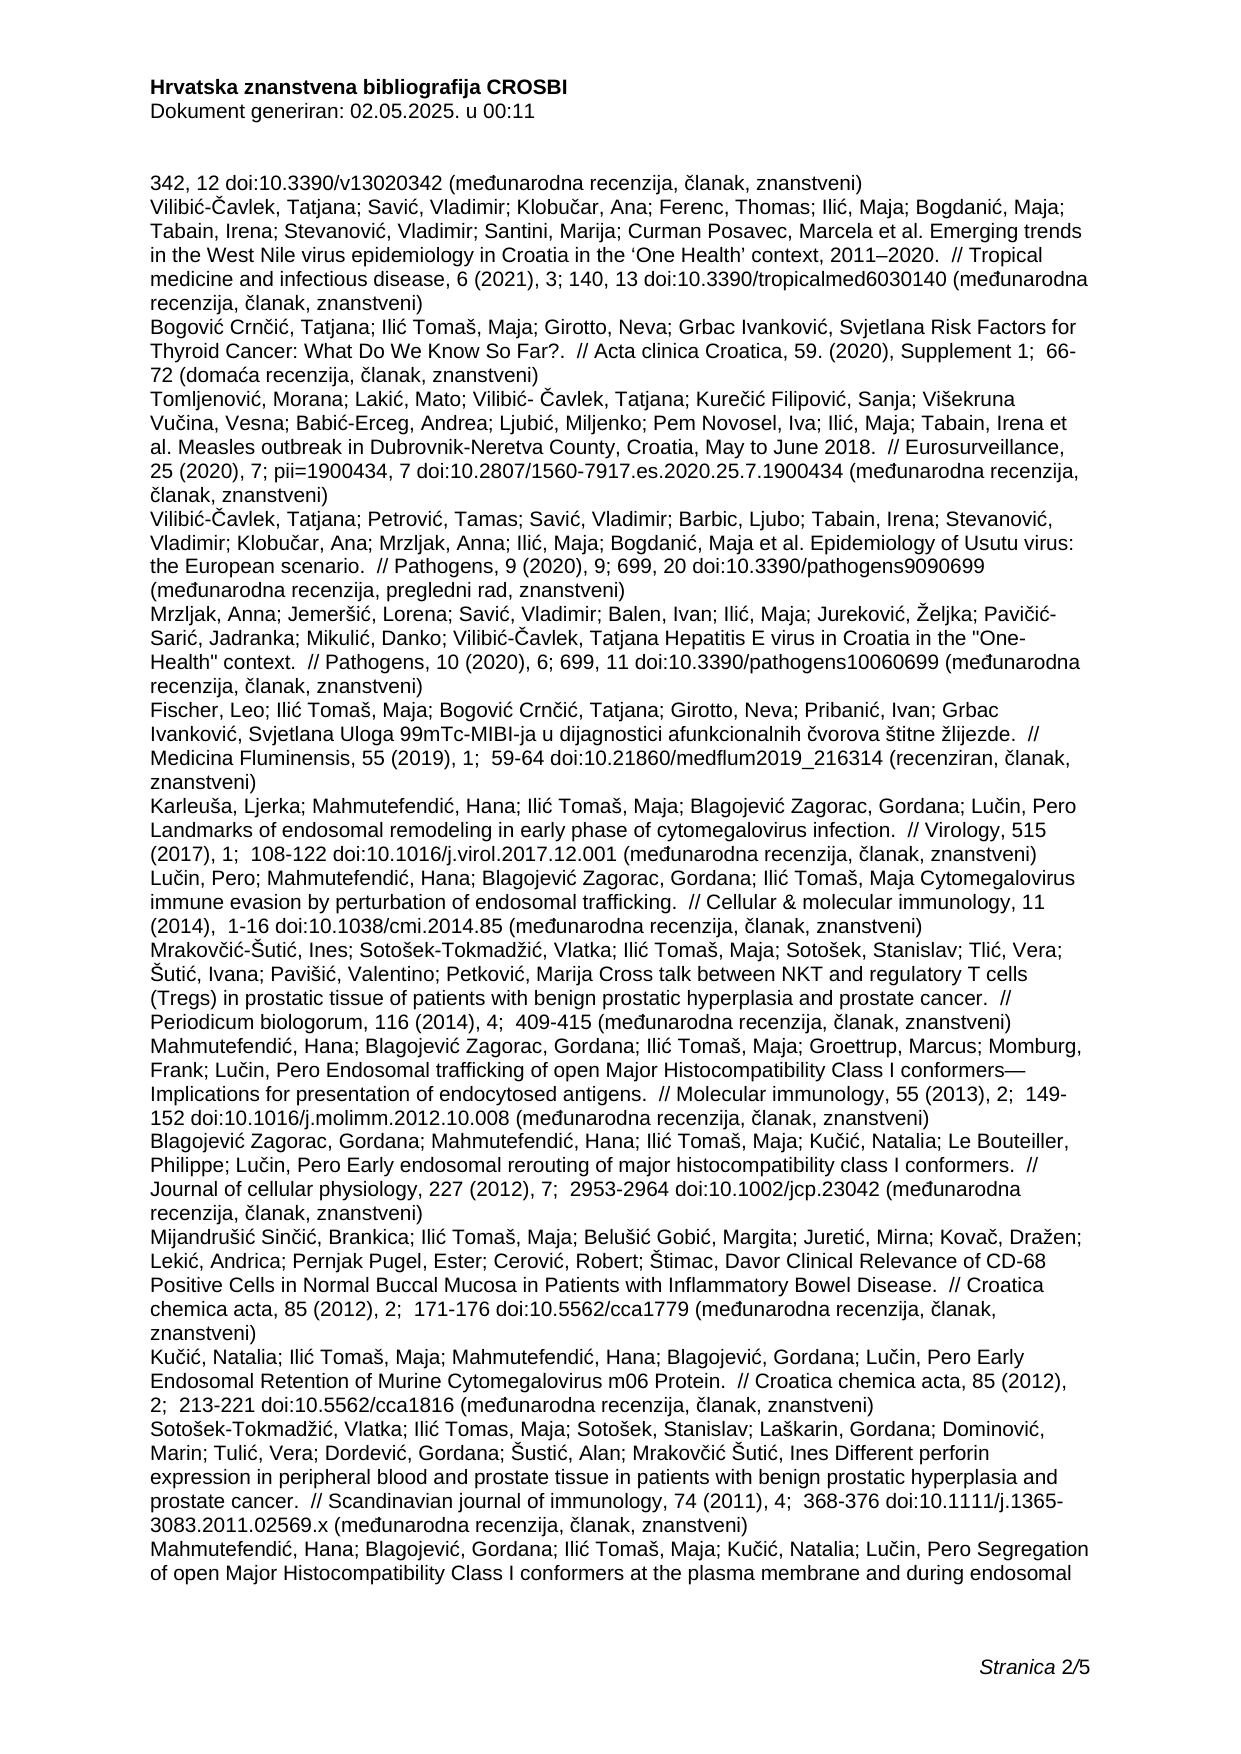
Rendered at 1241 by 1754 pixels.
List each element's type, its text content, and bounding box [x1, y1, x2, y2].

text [150, 1537, 1090, 1584]
text Mahmutefendić, Hana; Blagojević Zagorac, Gordana; Ilić Tomaš, Maja; Groettrup, Marcus; Momburg, Frank; Lučin, Pero [150, 1033, 1090, 1129]
text Karleuša, Ljerka; Mahmutefendić, Hana; Ilić Tomaš, Maja; Blagojević Zagorac, Gordana; Lučin, Pero [150, 794, 1090, 866]
text Vilibić-Čavlek, Tatjana; Savić, Vladimir; Klobučar, Ana; Ferenc, Thomas; Ilić, Maja; Bogdanić, Maja; Tabain, Irena; Stevanović, Vladimir; Santini, Marija; Curman Posavec, Marcela et al. [150, 195, 1090, 315]
text Mijandrušić Sinčić, Brankica; Ilić Tomaš, Maja; Belušić Gobić, Margita; Juretić, Mirna; Kovač, Dražen; Lekić, Andrica; Pernjak Pugel, Ester; Cerović, Robert; Štimac, Davor [150, 1225, 1090, 1345]
text Vilibić-Čavlek, Tatjana; Petrović, Tamas; Savić, Vladimir; Barbic, Ljubo; Tabain, Irena; Stevanović, Vladimir; Klobučar, Ana; Mrzljak, Anna; Ilić, Maja; Bogdanić, Maja et al. [150, 506, 1090, 602]
text Tomljenović, Morana; Lakić, Mato; Vilibić- Čavlek, Tatjana; Kurečić Filipović, Sanja; Višekruna Vučina, Vesna; Babić-Erceg, Andrea; Ljubić, Miljenko; Pem Novosel, Iva; Ilić, Maja; Tabain, Irena et al. [150, 387, 1090, 506]
text Lučin, Pero; Mahmutefendić, Hana; Blagojević Zagorac, Gordana; Ilić Tomaš, Maja [150, 866, 1090, 938]
text Fischer, Leo; Ilić Tomaš, Maja; Bogović Crnčić, Tatjana; Girotto, Neva; Pribanić, Ivan; Grbac Ivanković, Svjetlana [150, 698, 1090, 794]
text Sotošek-Tokmadžić, Vlatka; Ilić Tomas, Maja; Sotošek, Stanislav; Laškarin, Gordana; Dominović, Marin; Tulić, Vera; Dordević, Gordana; Šustić, Alan; Mrakovčić Šutić, Ines [150, 1417, 1090, 1537]
text Mrzljak, Anna; Jemeršić, Lorena; Savić, Vladimir; Balen, Ivan; Ilić, Maja; Jureković, Željka; Pavičić- Sarić, Jadranka; Mikulić, Danko; Vilibić-Čavlek, Tatjana [150, 602, 1090, 698]
text Bogović Crnčić, Tatjana; Ilić Tomaš, Maja; Girotto, Neva; Grbac Ivanković, Svjetlana [150, 315, 1090, 387]
text Kučić, Natalia; Ilić Tomaš, Maja; Mahmutefendić, Hana; Blagojević, Gordana; Lučin, Pero [150, 1345, 1090, 1417]
text Blagojević Zagorac, Gordana; Mahmutefendić, Hana; Ilić Tomaš, Maja; Kučić, Natalia; Le Bouteiller, Philippe; Lučin, Pero [150, 1129, 1090, 1225]
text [150, 171, 1090, 195]
text Mrakovčić-Šutić, Ines; Sotošek-Tokmadžić, Vlatka; Ilić Tomaš, Maja; Sotošek, Stanislav; Tlić, Vera; Šutić, Ivana; Pavišić, Valentino; Petković, Marija [150, 938, 1090, 1033]
